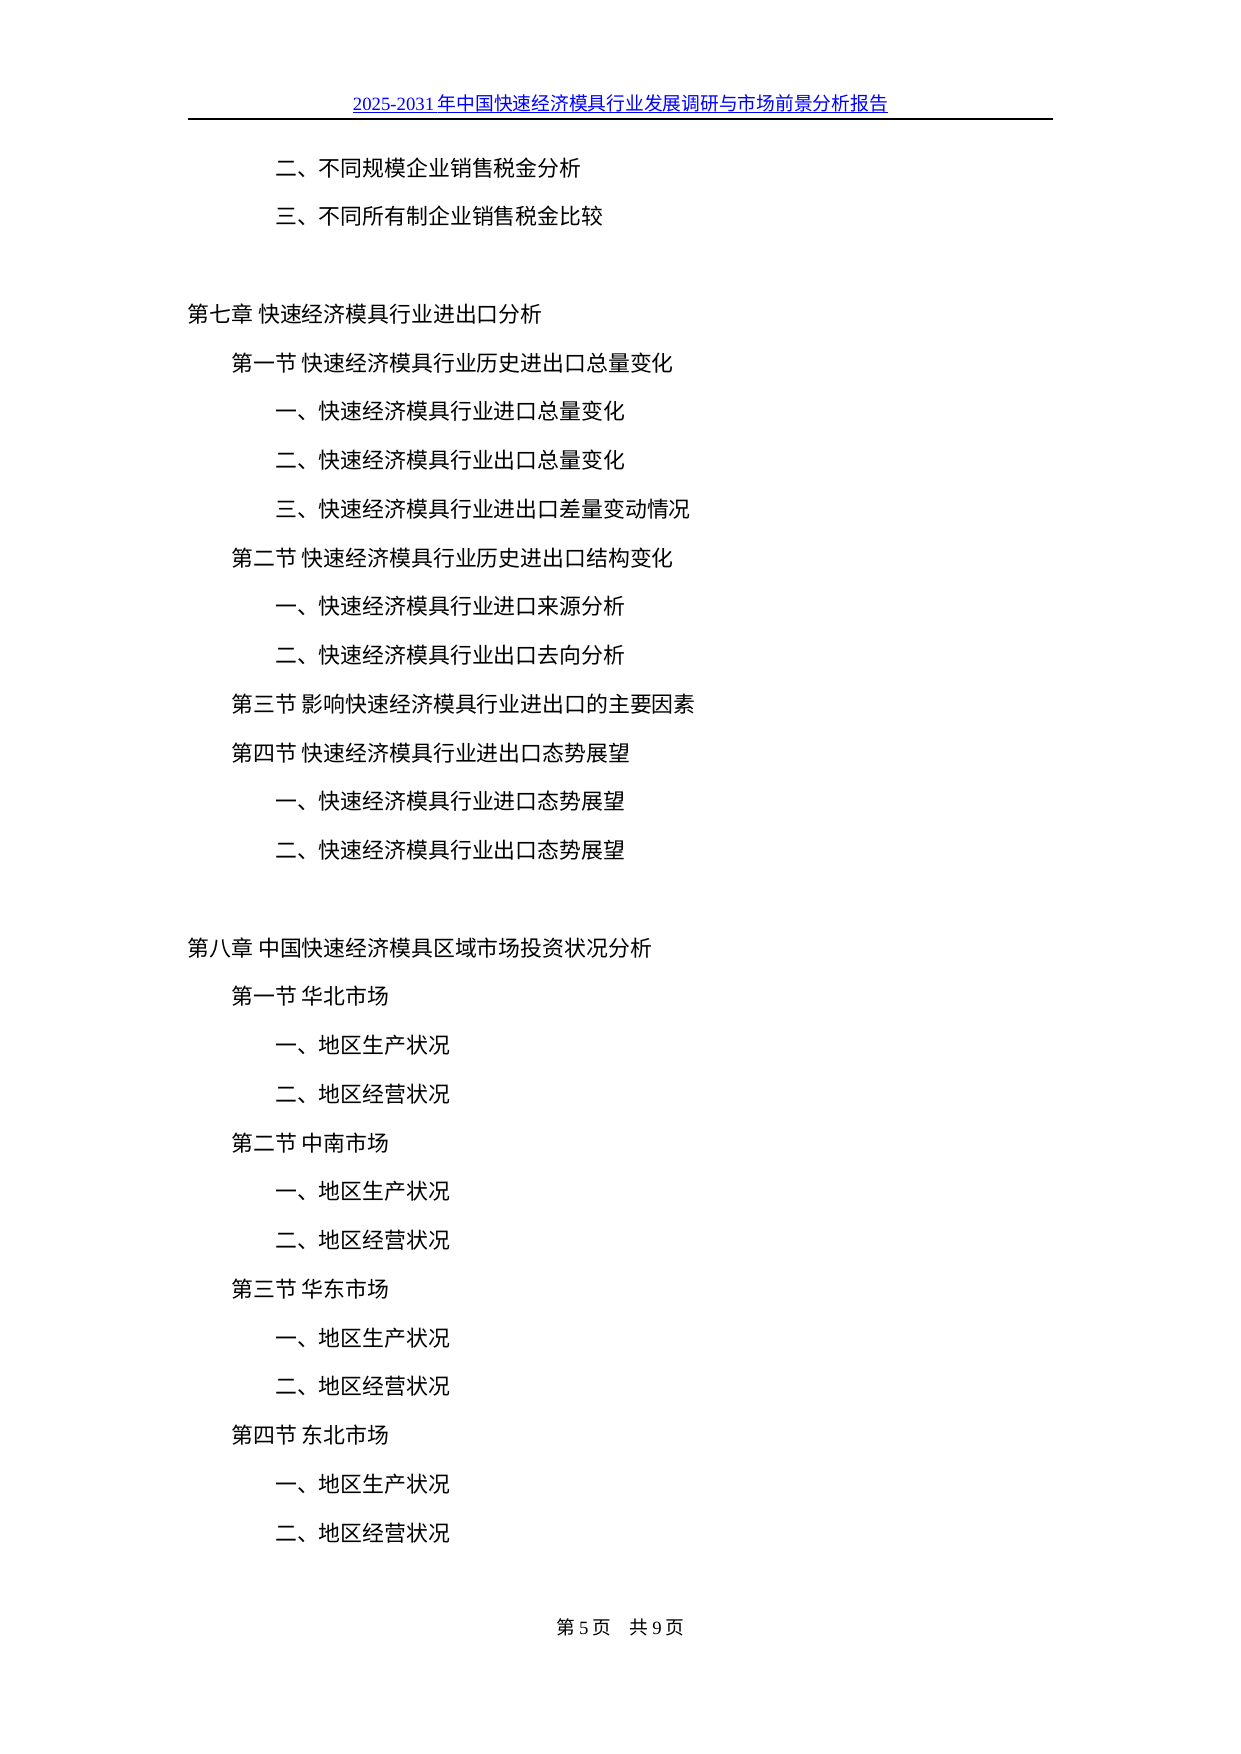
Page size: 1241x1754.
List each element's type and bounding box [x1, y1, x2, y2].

text [187, 150, 1053, 1548]
